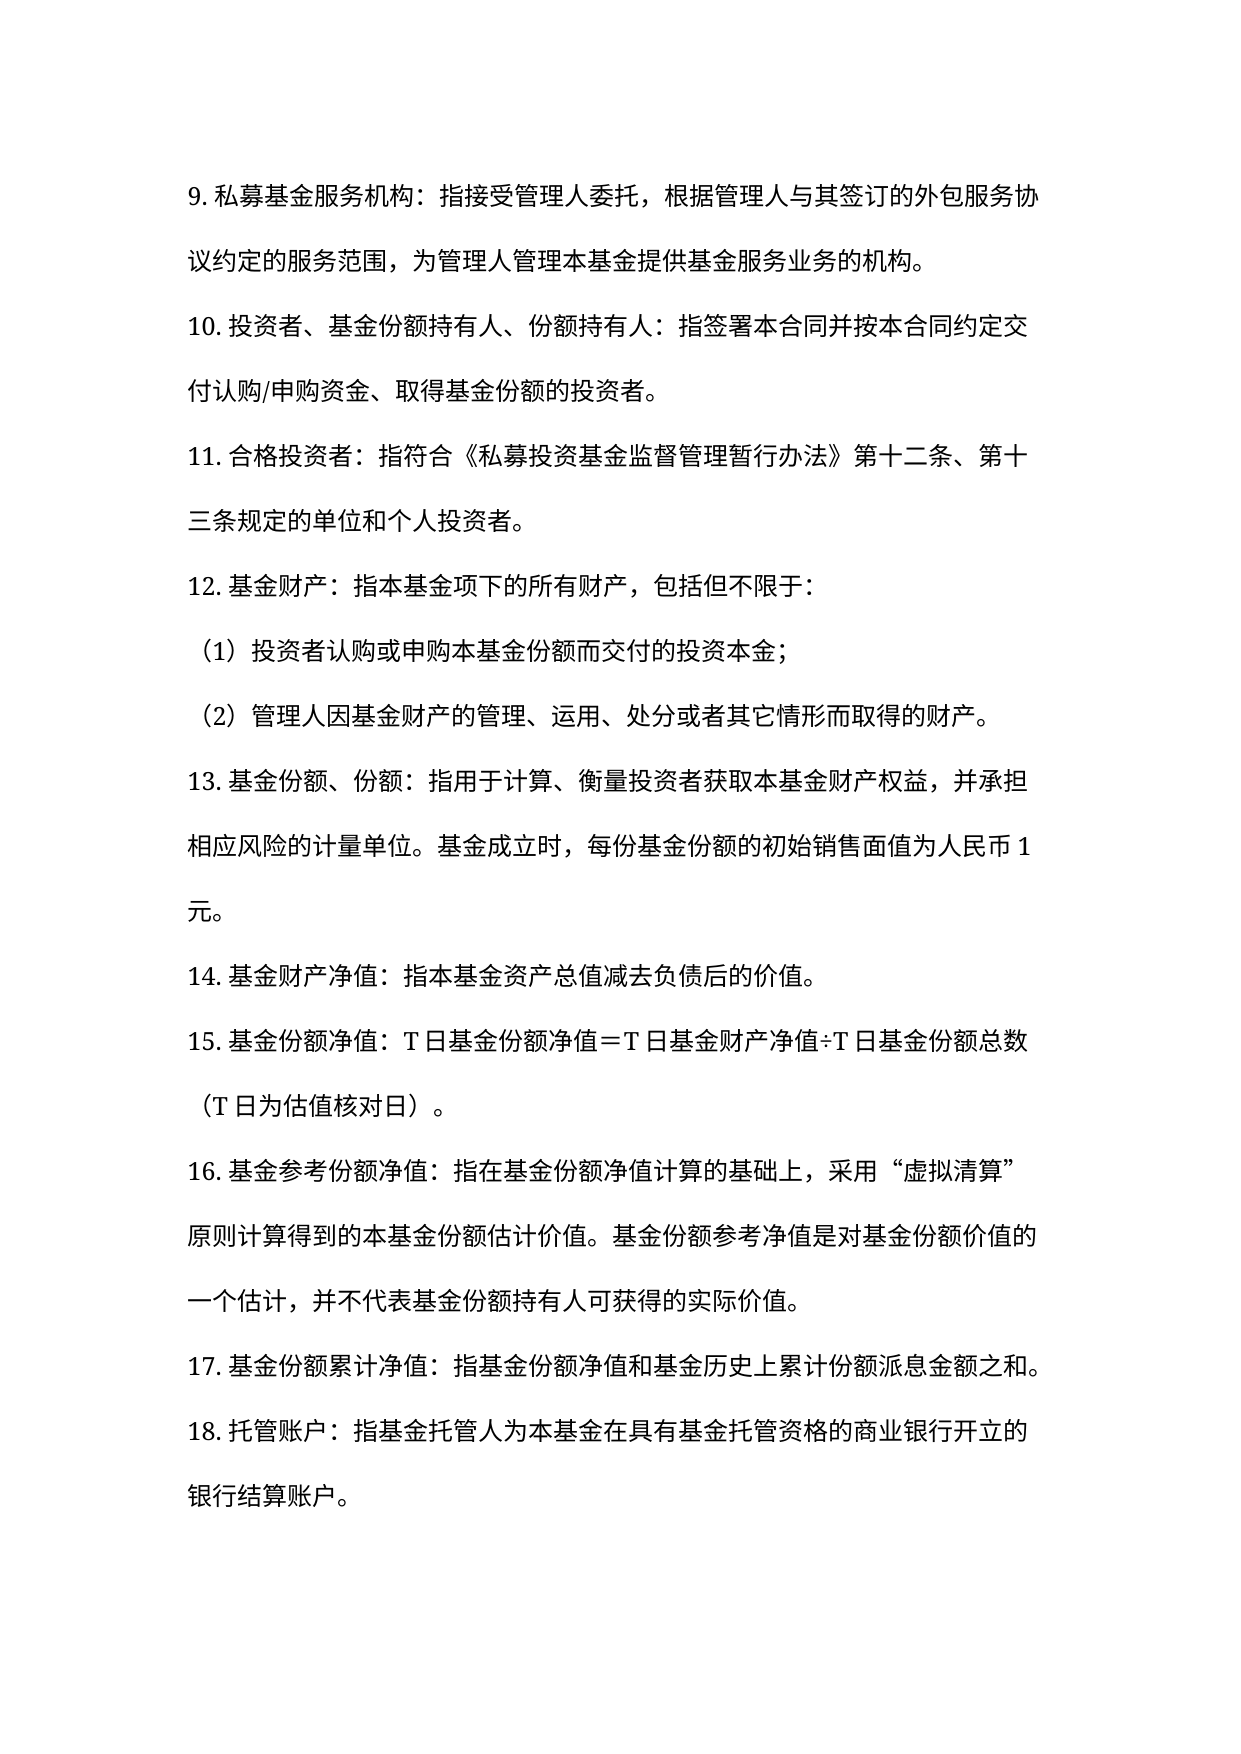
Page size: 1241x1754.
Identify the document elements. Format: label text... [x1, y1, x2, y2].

text （1）投资者认购或申购本基金份额而交付的投资本金； [187, 617, 1053, 682]
text 14. 基金财产净值：指本基金资产总值减去负债后的价值。 [187, 942, 1053, 1007]
text 15. 基金份额净值：T日基金份额净值＝T日基金财产净值÷T日基金份额总数（T日为估值核对日）。 [187, 1007, 1053, 1137]
text 16. 基金参考份额净值：指在基金份额净值计算的基础上，采用“虚拟清算”原则计算得到的本基金份额估计价值。基金份额参考净值是对基金份额价值的一个估计，并不代表基金份额持有人可获得的实际价值。 [187, 1137, 1053, 1332]
text 17. 基金份额累计净值：指基金份额净值和基金历史上累计份额派息金额之和。 [187, 1332, 1053, 1397]
text 13. 基金份额、份额：指用于计算、衡量投资者获取本基金财产权益，并承担相应风险的计量单位。基金成立时，每份基金份额的初始销售面值为人民币1元。 [187, 747, 1053, 942]
text 10. 投资者、基金份额持有人、份额持有人：指签署本合同并按本合同约定交付认购/申购资金、取得基金份额的投资者。 [187, 292, 1053, 422]
text 9. 私募基金服务机构：指接受管理人委托，根据管理人与其签订的外包服务协议约定的服务范围，为管理人管理本基金提供基金服务业务的机构。 [187, 162, 1053, 292]
text 11. 合格投资者：指符合《私募投资基金监督管理暂行办法》第十二条、第十三条规定的单位和个人投资者。 [187, 422, 1053, 552]
text 18. 托管账户：指基金托管人为本基金在具有基金托管资格的商业银行开立的银行结算账户。 [187, 1397, 1053, 1527]
text 12. 基金财产：指本基金项下的所有财产，包括但不限于： [187, 552, 1053, 617]
text （2）管理人因基金财产的管理、运用、处分或者其它情形而取得的财产。 [187, 682, 1053, 747]
